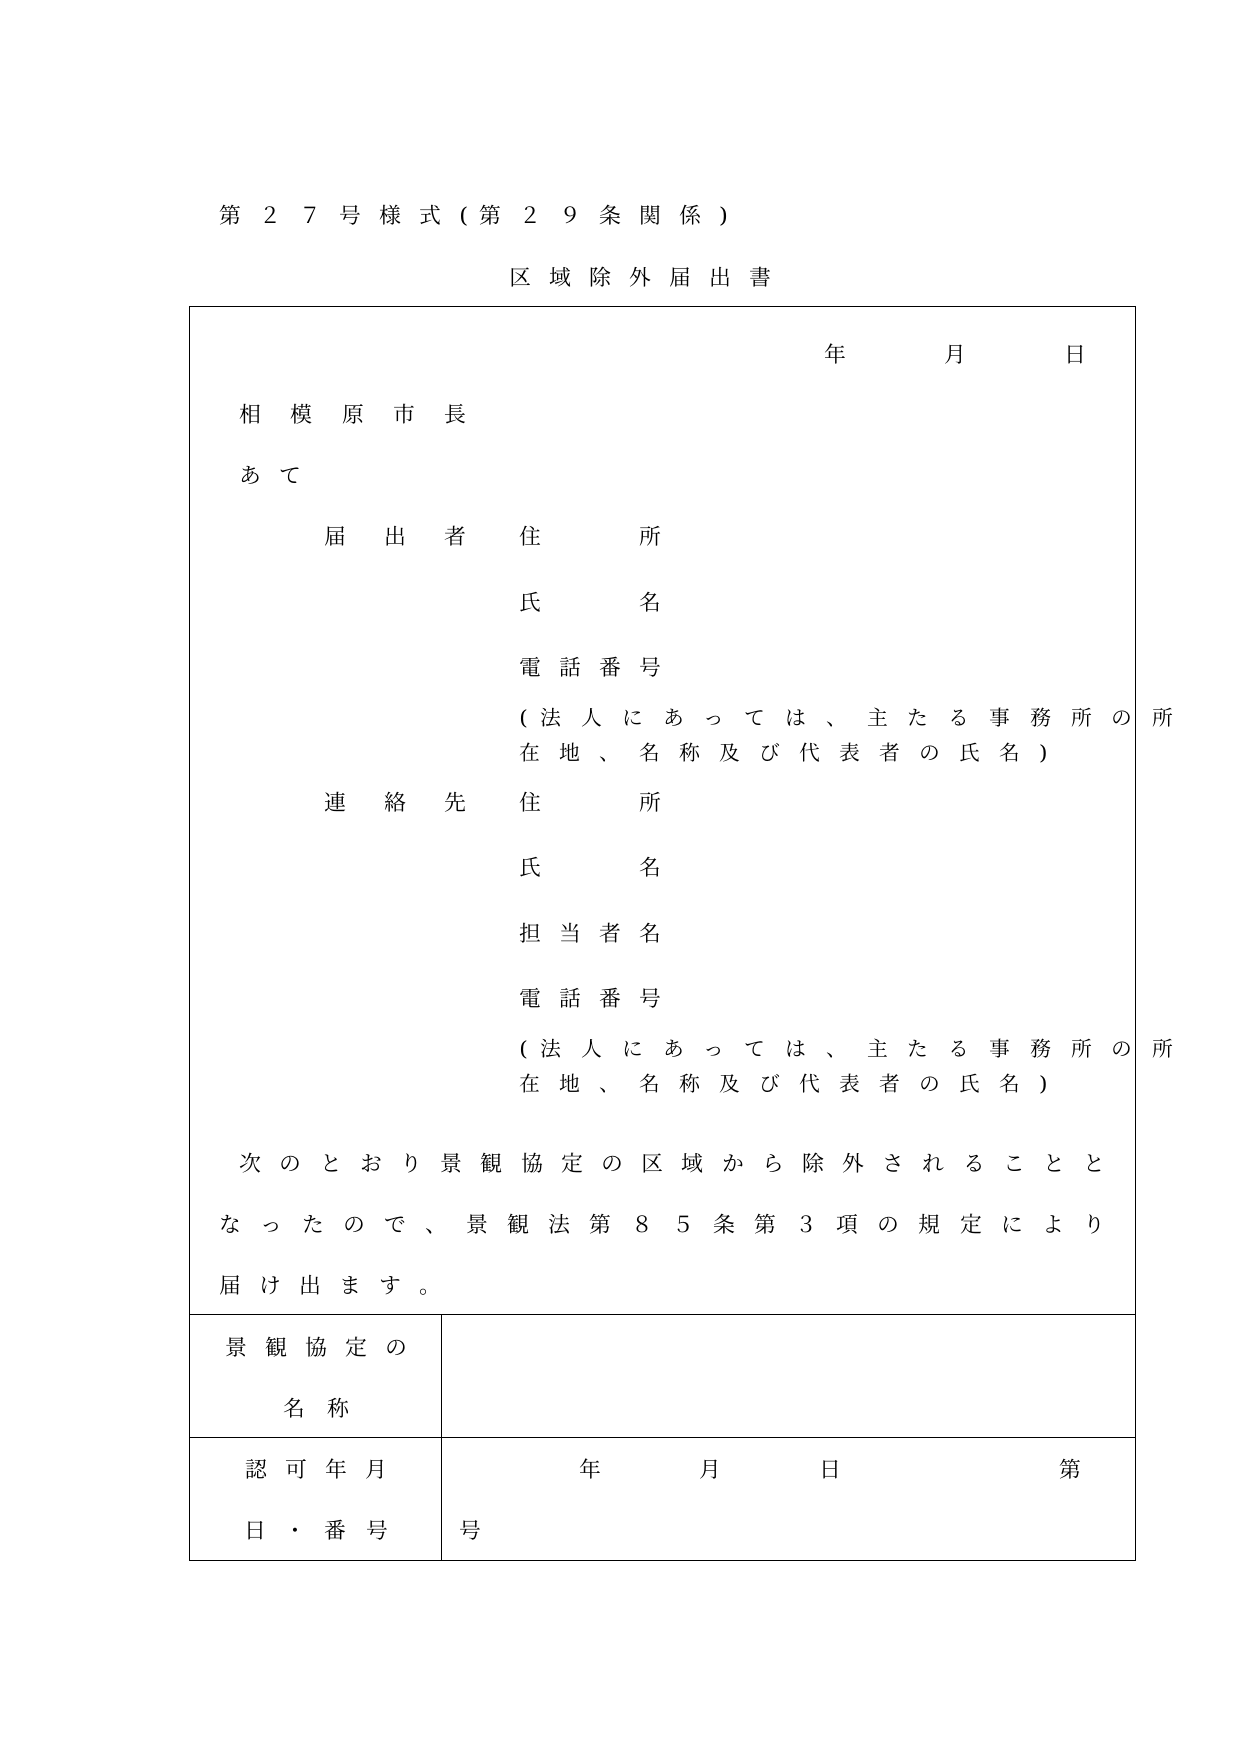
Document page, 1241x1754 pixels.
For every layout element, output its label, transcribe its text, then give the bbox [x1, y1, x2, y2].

table_cell [442, 1315, 1135, 1437]
table_cell 景観協定の名称 [190, 1315, 441, 1437]
table_cell 年 月 日 第 号 [442, 1438, 1135, 1560]
text 区域除外届出書 [179, 245, 1119, 306]
text 第２７号様式(第２９条関係) [179, 184, 1119, 245]
table_cell 認可年月日・番号 [190, 1438, 441, 1560]
table_header 年 月 日 次のとおり景観協定の区域から除外されることとなったので、景観法第８５条第３項の規定により届け出ます。 [190, 307, 1135, 1314]
